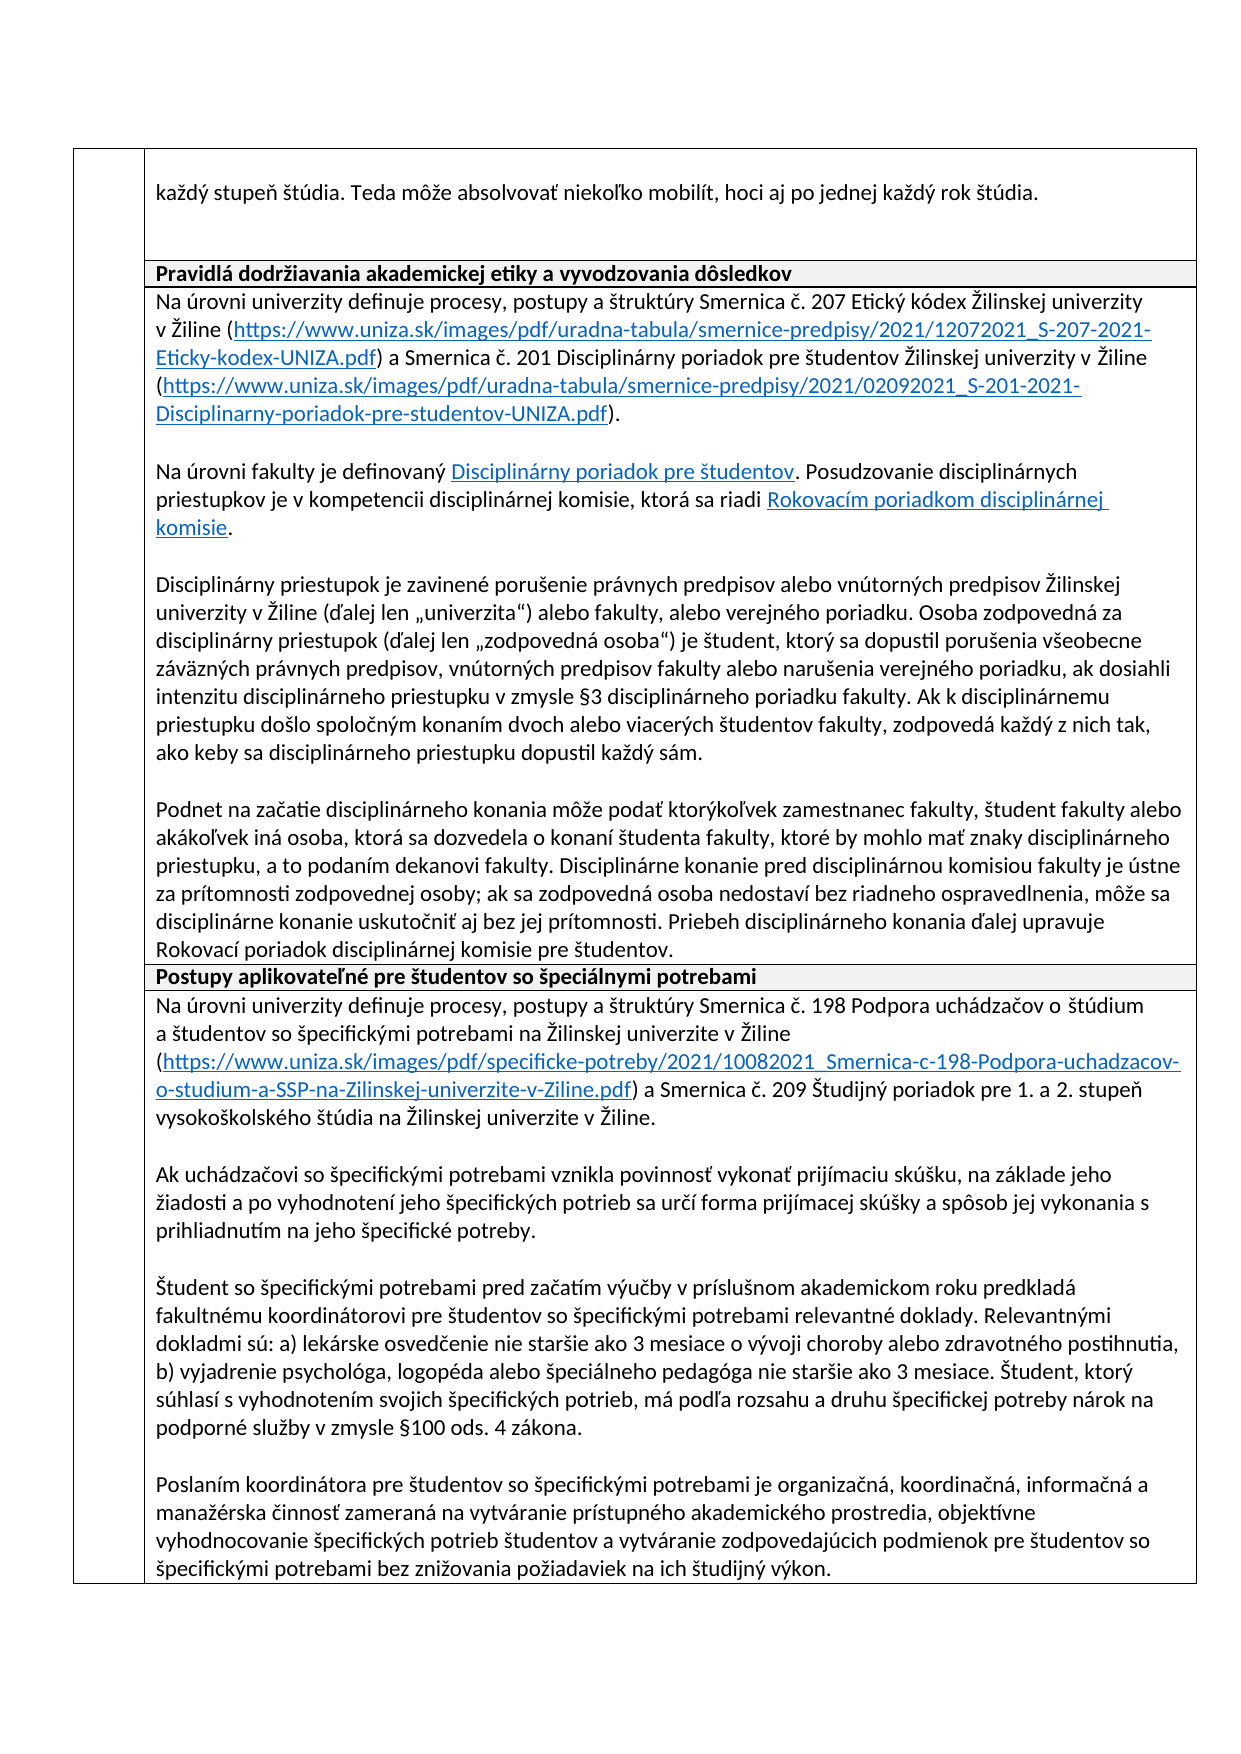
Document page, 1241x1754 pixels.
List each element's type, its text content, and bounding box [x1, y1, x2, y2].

table_cell Na úrovni univerzity definuje procesy, postupy a štruktúry Smernica č. 198 Podpora uchádzačov o štúdium a študentov so špecifickými potrebami na Žilinskej univerzite v Žiline (https://www.uniza.sk/images/pdf/specificke-potreby/2021/10082021_Smernica-c-198-Podpora-uchadzacov-o-studium-a-SSP-na-Zilinskej-univerzite-v-Ziline.pdf) a Smernica č. 209 Študijný poriadok pre 1. a 2. stupeň vysokoškolského štúdia na Žilinskej univerzite v Žiline. Ak uchádzačovi so špecifickými potrebami vznikla povinnosť vykonať prijímaciu skúšku, na základe jeho žiadosti a po vyhodnotení jeho špecifických potrieb sa určí forma prijímacej skúšky a spôsob jej vykonania s prihliadnutím na jeho špecifické potreby. Študent so špecifickými potrebami pred začatím výučby v príslušnom akademickom roku predkladá fakultnému koordinátorovi pre študentov so špecifickými potrebami relevantné doklady. Relevantnými dokladmi sú: a) lekárske osvedčenie nie staršie ako 3 mesiace o vývoji choroby alebo zdravotného postihnutia, b) vyjadrenie psychológa, logopéda alebo špeciálneho pedagóga nie staršie ako 3 mesiace. Študent, ktorý súhlasí s vyhodnotením svojich špecifických potrieb, má podľa rozsahu a druhu špecifickej potreby nárok na podporné služby v zmysle §100 ods. 4 zákona. Poslaním koordinátora pre študentov so špecifickými potrebami je organizačná, koordinačná, informačná a manažérska činnosť zameraná na vytváranie prístupného akademického prostredia, objektívne vyhodnocovanie špecifických potrieb študentov a vytváranie zodpovedajúcich podmienok pre študentov so špecifickými potrebami bez znižovania požiadaviek na ich študijný výkon. [145, 991, 1196, 1583]
table_cell Na úrovni univerzity definuje procesy, postupy a štruktúry Smernica č. 207 Etický kódex Žilinskej univerzity v Žiline (https://www.uniza.sk/images/pdf/uradna-tabula/smernice-predpisy/2021/12072021_S-207-2021-Eticky-kodex-UNIZA.pdf) a Smernica č. 201 Disciplinárny poriadok pre študentov Žilinskej univerzity v Žiline (https://www.uniza.sk/images/pdf/uradna-tabula/smernice-predpisy/2021/02092021_S-201-2021-Disciplinarny-poriadok-pre-studentov-UNIZA.pdf). Na úrovni fakulty je definovaný Disciplinárny poriadok pre študentov. Posudzovanie disciplinárnych priestupkov je v kompetencii disciplinárnej komisie, ktorá sa riadi Rokovacím poriadkom disciplinárnej komisie. Disciplinárny priestupok je zavinené porušenie právnych predpisov alebo vnútorných predpisov Žilinskej univerzity v Žiline (ďalej len „univerzita“) alebo fakulty, alebo verejného poriadku. Osoba zodpovedná za disciplinárny priestupok (ďalej len „zodpovedná osoba“) je študent, ktorý sa dopustil porušenia všeobecne záväzných právnych predpisov, vnútorných predpisov fakulty alebo narušenia verejného poriadku, ak dosiahli intenzitu disciplinárneho priestupku v zmysle §3 disciplinárneho poriadku fakulty. Ak k disciplinárnemu priestupku došlo spoločným konaním dvoch alebo viacerých študentov fakulty, zodpovedá každý z nich tak, ako keby sa disciplinárneho priestupku dopustil každý sám. Podnet na začatie disciplinárneho konania môže podať ktorýkoľvek zamestnanec fakulty, študent fakulty alebo akákoľvek iná osoba, ktorá sa dozvedela o konaní študenta fakulty, ktoré by mohlo mať znaky disciplinárneho priestupku, a to podaním dekanovi fakulty. Disciplinárne konanie pred disciplinárnou komisiou fakulty je ústne za prítomnosti zodpovednej osoby; ak sa zodpovedná osoba nedostaví bez riadneho ospravedlnenia, môže sa disciplinárne konanie uskutočniť aj bez jej prítomnosti. Priebeh disciplinárneho konania ďalej upravuje Rokovací poriadok disciplinárnej komisie pre študentov. [145, 288, 1196, 963]
table_cell Pravidlá dodržiavania akademickej etiky a vyvodzovania dôsledkov [145, 261, 1196, 286]
table_cell Postupy aplikovateľné pre študentov so špeciálnymi potrebami [145, 965, 1196, 990]
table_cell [145, 149, 1196, 260]
